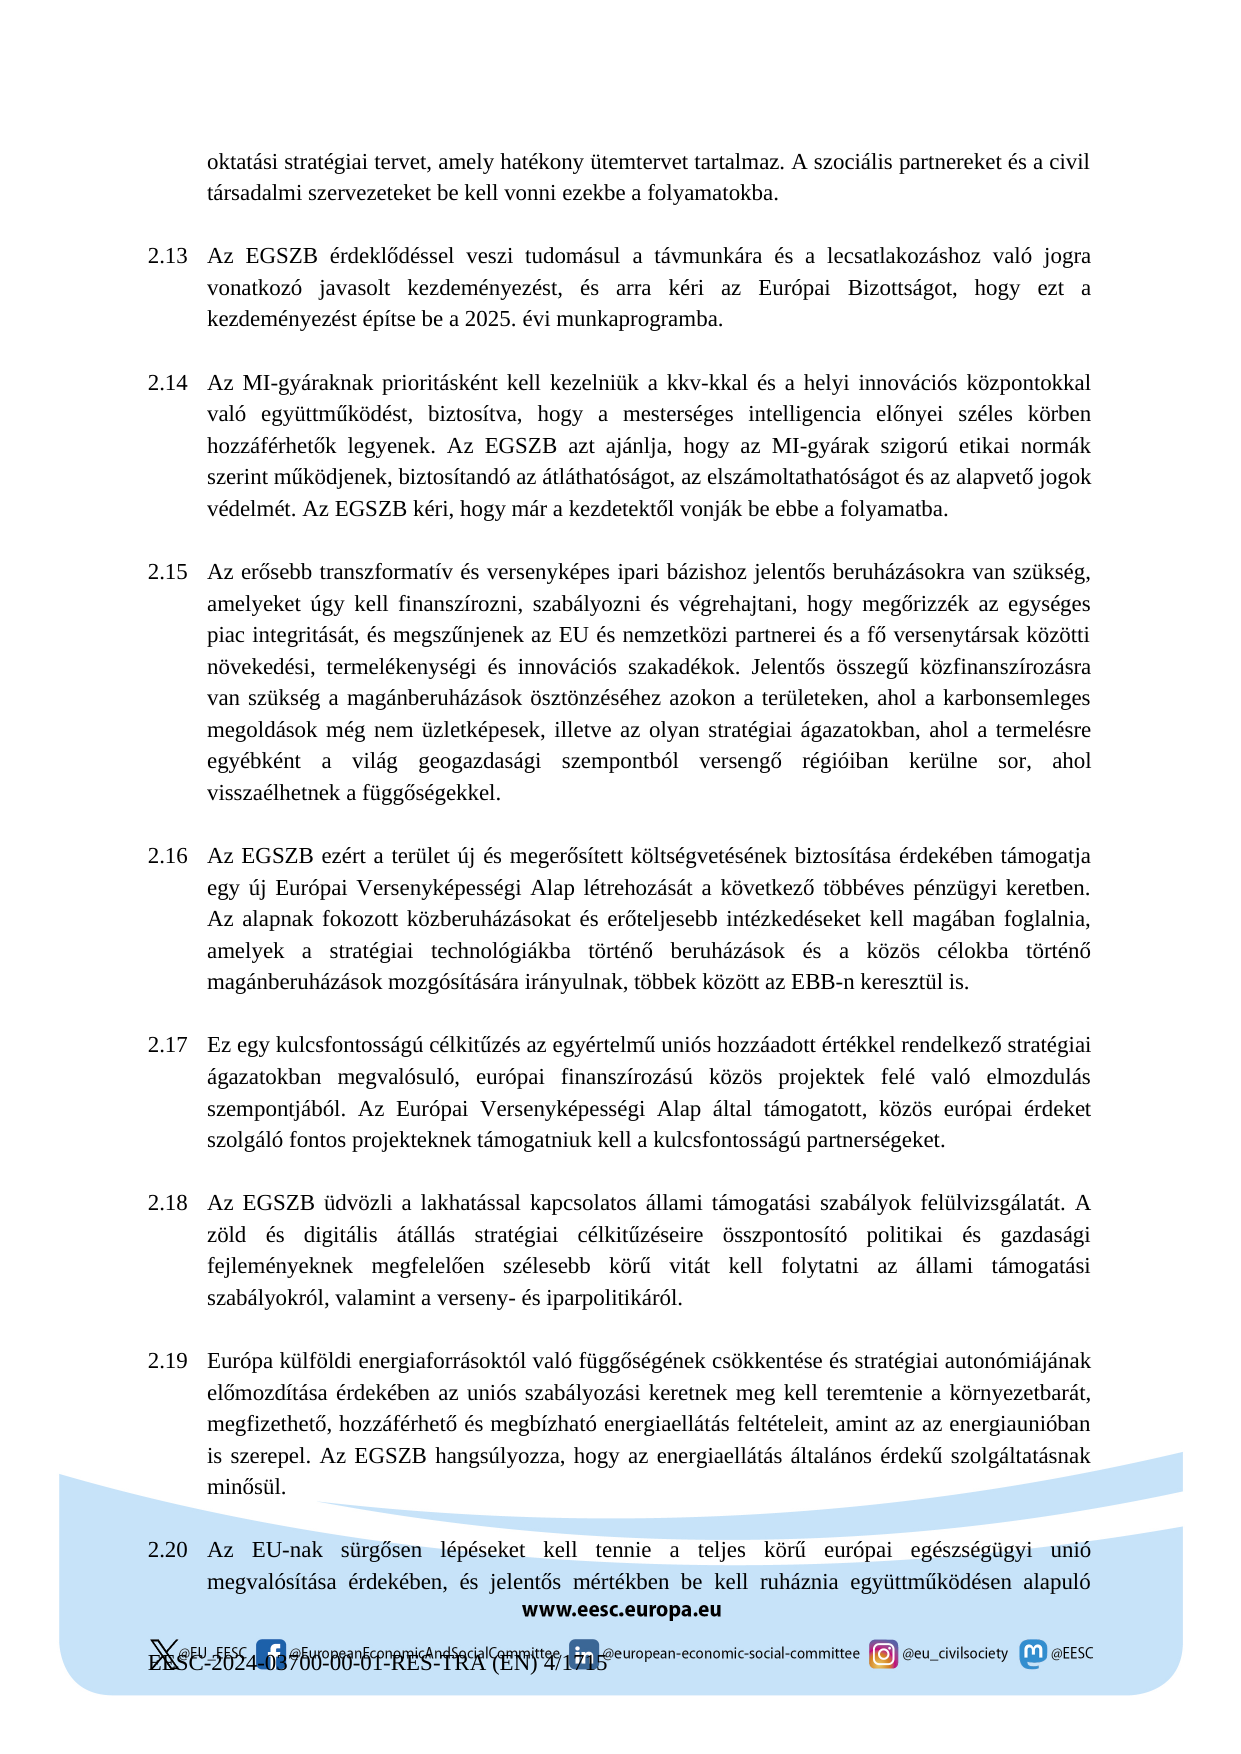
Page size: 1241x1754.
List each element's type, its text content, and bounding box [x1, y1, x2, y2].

list Az EGSZB üdvözli a lakhatással kapcsolatos állami támogatási szabályok felülvizsgálatát. A zöld és digitális átállás stratégiai célkitűzéseire összpontosító politikai és gazdasági fejleményeknek megfelelően szélesebb körű vitát kell folytatni az állami támogatási szabályokról, valamint a verseny- és iparpolitikáról. [148, 1189, 1092, 1310]
list Az MI-gyáraknak prioritásként kell kezelniük a kkv-kkal és a helyi innovációs központokkal való együttműködést, biztosítva, hogy a mesterséges intelligencia előnyei széles körben hozzáférhetők legyenek. Az EGSZB azt ajánlja, hogy az MI-gyárak szigorú etikai normák szerint működjenek, biztosítandó az átláthatóságot, az elszámoltathatóságot és az alapvető jogok védelmét. Az EGSZB kéri, hogy már a kezdetektől vonják be ebbe a folyamatba. [148, 369, 1092, 521]
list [148, 148, 1092, 206]
list Európa külföldi energiaforrásoktól való függőségének csökkentése és stratégiai autonómiájának előmozdítása érdekében az uniós szabályozási keretnek meg kell teremtenie a környezetbarát, megfizethető, hozzáférhető és megbízható energiaellátás feltételeit, amint az az energiaunióban is szerepel. Az EGSZB hangsúlyozza, hogy az energiaellátás általános érdekű szolgáltatásnak minősül. [148, 1347, 1092, 1500]
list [148, 1536, 1092, 1594]
picture [0, 0, 1241, 1754]
list Ez egy kulcsfontosságú célkitűzés az egyértelmű uniós hozzáadott értékkel rendelkező stratégiai ágazatokban megvalósuló, európai finanszírozású közös projektek felé való elmozdulás szempontjából. Az Európai Versenyképességi Alap által támogatott, közös európai érdeket szolgáló fontos projekteknek támogatniuk kell a kulcsfontosságú partnerségeket. [148, 1031, 1092, 1152]
list Az EGSZB ezért a terület új és megerősített költségvetésének biztosítása érdekében támogatja egy új Európai Versenyképességi Alap létrehozását a következő többéves pénzügyi keretben. Az alapnak fokozott közberuházásokat és erőteljesebb intézkedéseket kell magában foglalnia, amelyek a stratégiai technológiákba történő beruházások és a közös célokba történő magánberuházások mozgósítására irányulnak, többek között az EBB-n keresztül is. [148, 842, 1092, 995]
list Az EGSZB érdeklődéssel veszi tudomásul a távmunkára és a lecsatlakozáshoz való jogra vonatkozó javasolt kezdeményezést, és arra kéri az Európai Bizottságot, hogy ezt a kezdeményezést építse be a 2025. évi munkaprogramba. [148, 242, 1092, 332]
list Az erősebb transzformatív és versenyképes ipari bázishoz jelentős beruházásokra van szükség, amelyeket úgy kell finanszírozni, szabályozni és végrehajtani, hogy megőrizzék az egységes piac integritását, és megszűnjenek az EU és nemzetközi partnerei és a fő versenytársak közötti növekedési, termelékenységi és innovációs szakadékok. Jelentős összegű közfinanszírozásra van szükség a magánberuházások ösztönzéséhez azokon a területeken, ahol a karbonsemleges megoldások még nem üzletképesek, illetve az olyan stratégiai ágazatokban, ahol a termelésre egyébként a világ geogazdasági szempontból versengő régióiban kerülne sor, ahol visszaélhetnek a függőségekkel. [148, 558, 1092, 805]
